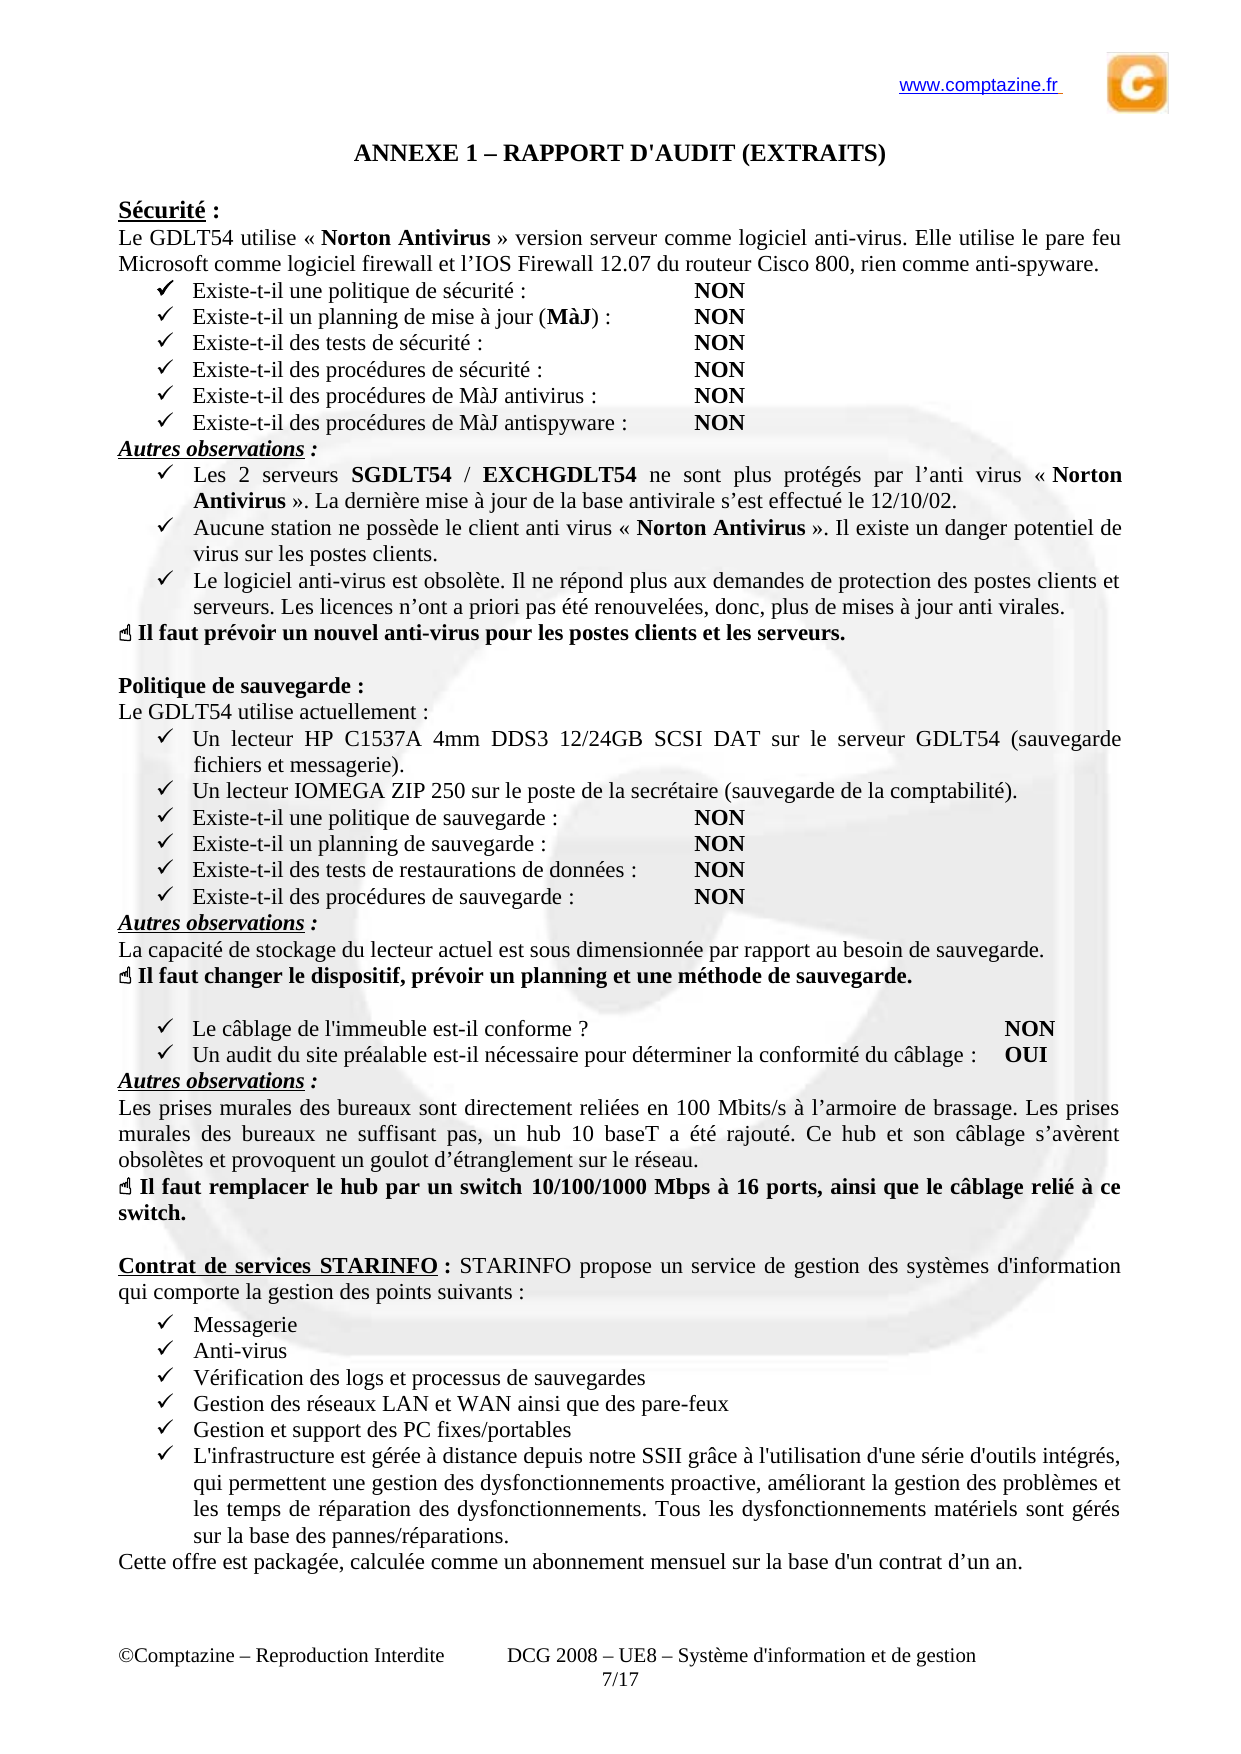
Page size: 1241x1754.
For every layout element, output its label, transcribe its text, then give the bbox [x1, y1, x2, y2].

text ANNEXE 1 – RAPPORT D'AUDIT (EXTRAITS) [118, 138, 1122, 167]
list Gestion et support des PC fixes/portables [156, 1416, 1122, 1443]
list Anti-virus [156, 1337, 1122, 1363]
text Autres observations : [118, 1067, 1122, 1094]
text Le GDLT54 utilise « Norton Antivirus » version serveur comme logiciel anti-virus. Elle utilise le pare feu Microsoft comme logiciel firewall et l’IOS Firewall 12.07 du routeur Cisco 800, rien comme anti-spyware. [118, 224, 1122, 277]
list L'infrastructure est gérée à distance depuis notre SSII grâce à l'utilisation d'une série d'outils intégrés, qui permettent une gestion des dysfonctionnements proactive, améliorant la gestion des problèmes et les temps de réparation des dysfonctionnements. Tous les dysfonctionnements matériels sont gérés sur la base des pannes/réparations. [156, 1443, 1122, 1548]
list Existe-t-il un planning de mise à jour (MàJ) : NON [156, 303, 1122, 329]
list Existe-t-il des procédures de sauvegarde : NON [156, 883, 1122, 909]
list Un lecteur IOMEGA ZIP 250 sur le poste de la secrétaire (sauvegarde de la comptabilité). [156, 777, 1122, 804]
list Le logiciel anti-virus est obsolète. Il ne répond plus aux demandes de protection des postes clients et serveurs. Les licences n’ont a priori pas été renouvelées, donc, plus de mises à jour anti virales. [156, 567, 1122, 619]
text Il faut remplacer le hub par un switch 10/100/1000 Mbps à 16 ports, ainsi que le câblage relié à ce switch. [118, 1173, 1122, 1226]
text Autres observations : [118, 435, 1122, 461]
text Sécurité : [118, 195, 1122, 224]
list Messagerie [156, 1311, 1122, 1337]
text Autres observations : [118, 909, 1122, 936]
text Le GDLT54 utilise actuellement : [118, 698, 1122, 725]
list Existe-t-il une politique de sauvegarde : NON [156, 804, 1122, 830]
list Existe-t-il des procédures de sécurité : NON [156, 356, 1122, 382]
text Les prises murales des bureaux sont directement reliées en 100 Mbits/s à l’armoire de brassage. Les prises murales des bureaux ne suffisant pas, un hub 10 baseT a été rajouté. Ce hub et son câblage s’avèrent obsolètes et provoquent un goulot d’étranglement sur le réseau. [118, 1094, 1122, 1173]
text Cette offre est packagée, calculée comme un abonnement mensuel sur la base d'un contrat d’un an. [118, 1548, 1122, 1574]
list Existe-t-il des tests de restaurations de données : NON [156, 857, 1122, 883]
picture [103, 361, 1137, 1395]
text La capacité de stockage du lecteur actuel est sous dimensionnée par rapport au besoin de sauvegarde. [118, 936, 1122, 962]
text Il faut prévoir un nouvel anti-virus pour les postes clients et les serveurs. [118, 619, 1122, 646]
text Politique de sauvegarde : [118, 672, 1122, 698]
list Vérification des logs et processus de sauvegardes [156, 1363, 1122, 1390]
subtitle Contrat de services STARINFO : STARINFO propose un service de gestion des systèmes d'information qui comporte la gestion des points suivants : [118, 1252, 1122, 1304]
list Existe-t-il des procédures de MàJ antivirus : NON [156, 382, 1122, 408]
list Existe-t-il des tests de sécurité : NON [156, 329, 1122, 356]
list Aucune station ne possède le client anti virus « Norton Antivirus ». Il existe un danger potentiel de virus sur les postes clients. [156, 514, 1122, 567]
list Les 2 serveurs SGDLT54 / EXCHGDLT54 ne sont plus protégés par l’anti virus « Norton Antivirus ». La dernière mise à jour de la base antivirale s’est effectué le 12/10/02. [156, 461, 1122, 514]
picture [1106, 51, 1170, 114]
list Le câblage de l'immeuble est-il conforme ? NON [156, 1015, 1122, 1041]
list Existe-t-il un planning de sauvegarde : NON [156, 830, 1122, 857]
list Existe-t-il des procédures de MàJ antispyware : NON [156, 408, 1122, 435]
list Gestion des réseaux LAN et WAN ainsi que des pare-feux [156, 1390, 1122, 1416]
list Un lecteur HP C1537A 4mm DDS3 12/24GB SCSI DAT sur le serveur GDLT54 (sauvegarde fichiers et messagerie). [156, 725, 1122, 777]
list Un audit du site préalable est-il nécessaire pour déterminer la conformité du câblage : OUI [156, 1041, 1122, 1067]
text Il faut changer le dispositif, prévoir un planning et une méthode de sauvegarde. [118, 962, 1122, 988]
list Existe-t-il une politique de sécurité : NON [156, 277, 1122, 303]
